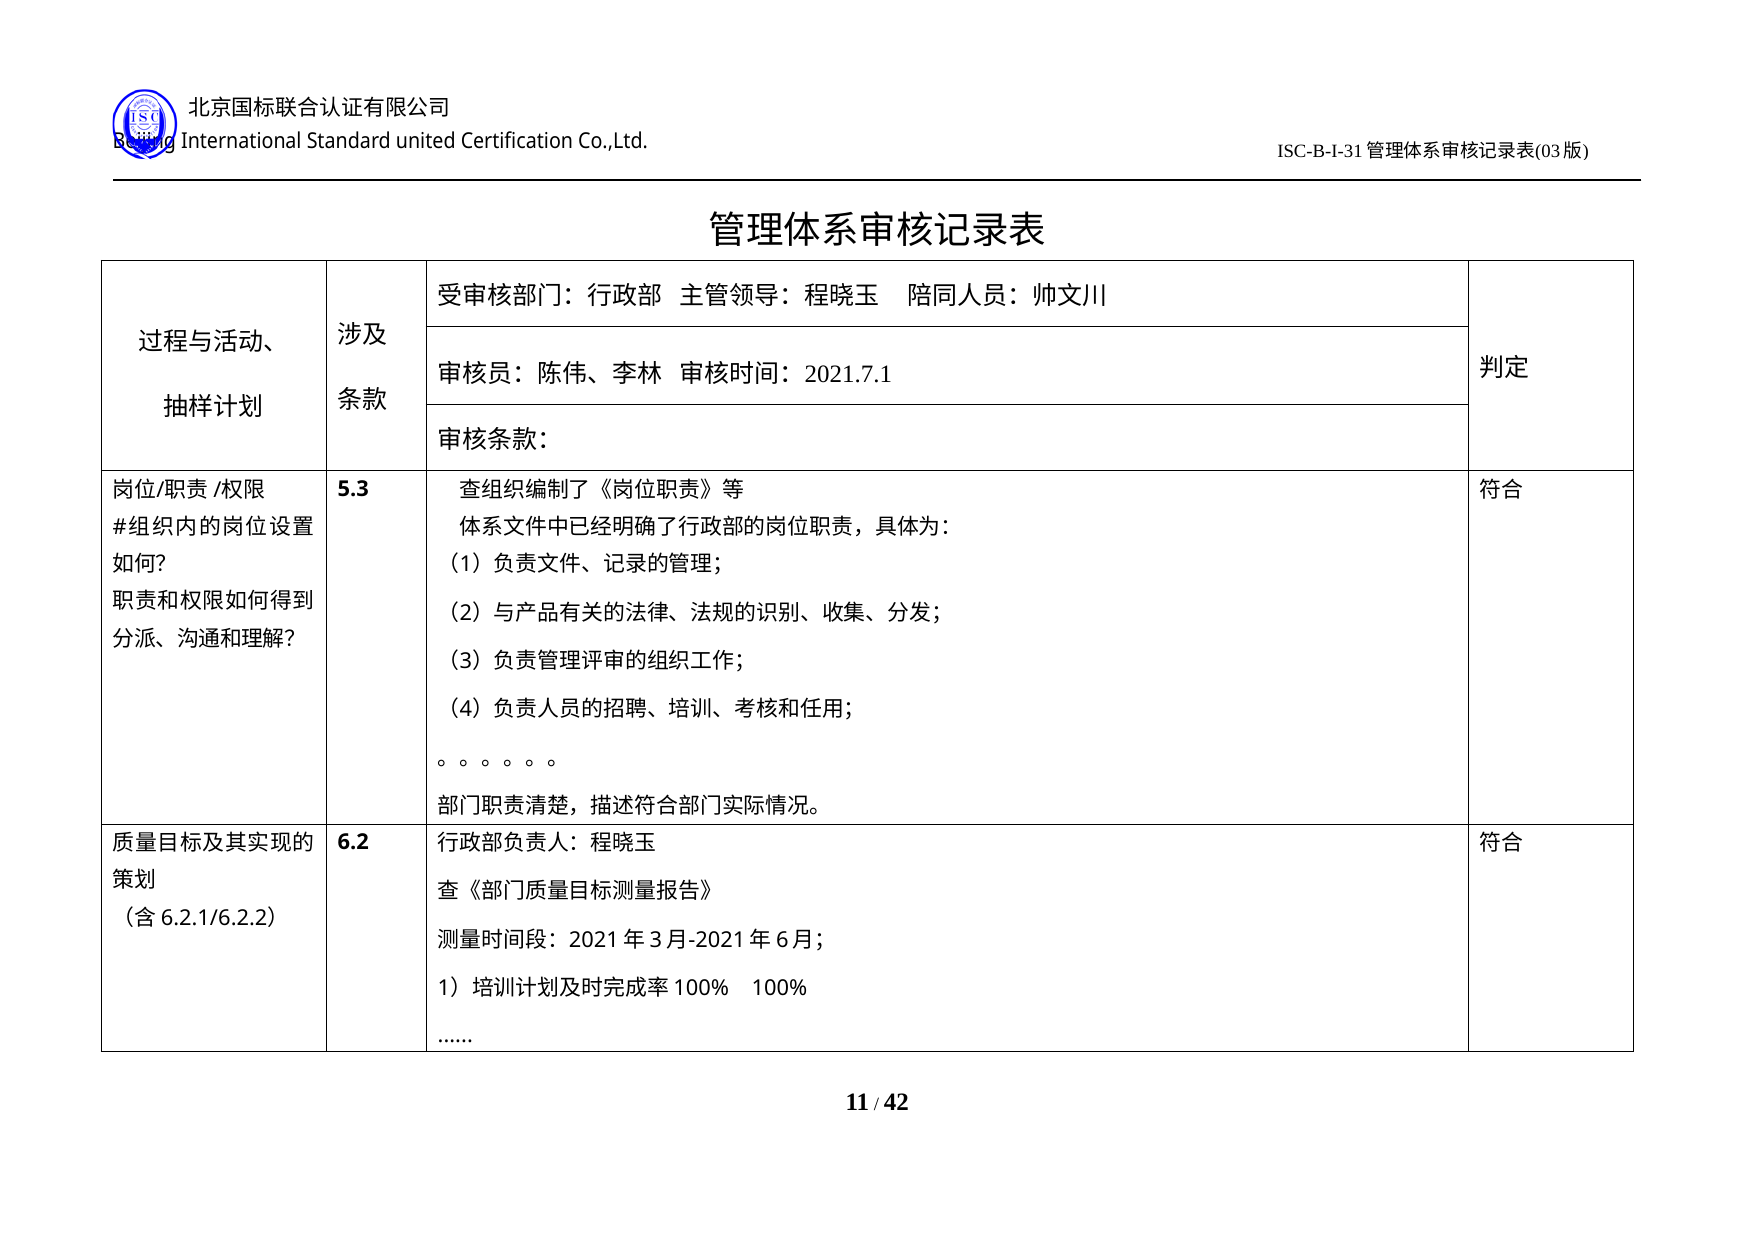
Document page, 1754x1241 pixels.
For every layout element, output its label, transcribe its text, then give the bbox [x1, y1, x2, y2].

table_header 判定 [1469, 261, 1633, 470]
table_cell 审核条款： [427, 405, 1468, 470]
table_cell 查组织编制了《岗位职责》等 体系文件中已经明确了行政部的岗位职责，具体为： （1）负责文件、记录的管理； （2）与产品有关的法律、法规的识别、收集、分发； （3）负责管理评审的组织工作； （4）负责人员的招聘、培训、考核和任用； 。。。。。。 部门职责清楚，描述符合部门实际情况。 [427, 471, 1468, 824]
table_cell 审核员：陈伟、李林 审核时间：2021.7.1 [427, 327, 1468, 404]
table_header 涉及 条款 [327, 261, 426, 470]
table_cell 符合 [1469, 471, 1633, 824]
table_cell 质量目标及其实现的策划 （含6.2.1/6.2.2） [102, 825, 326, 1051]
table_cell 岗位/职责 /权限 #组织内的岗位设置如何？ 职责和权限如何得到分派、沟通和理解？ [102, 471, 326, 824]
table_header 受审核部门：行政部 主管领导：程晓玉 陪同人员：帅文川 [427, 261, 1468, 326]
text 管理体系审核记录表 [112, 195, 1641, 260]
picture [112, 89, 180, 158]
table_cell 符合 [1469, 825, 1633, 1051]
table_header 过程与活动、 抽样计划 [102, 261, 326, 470]
table_cell 5.3 [327, 471, 426, 824]
table_cell 6.2 [327, 825, 426, 1051]
